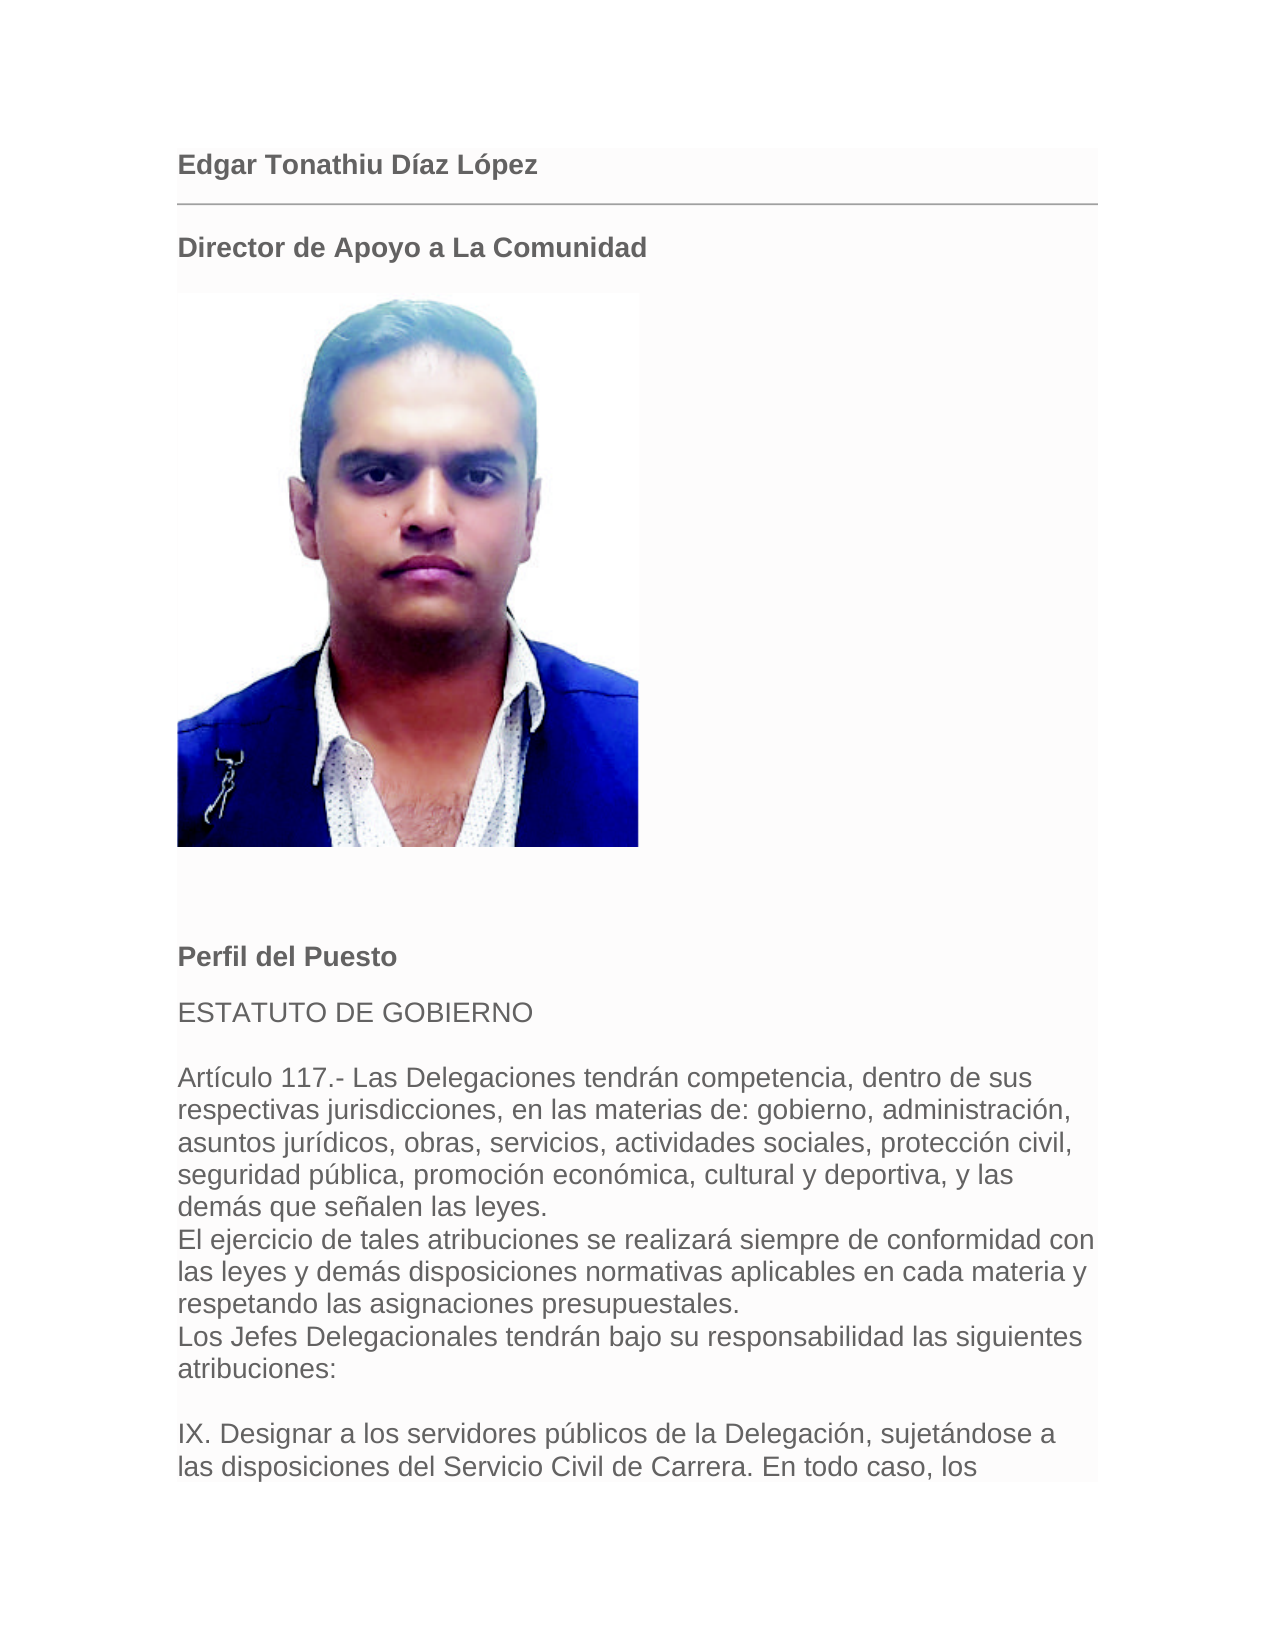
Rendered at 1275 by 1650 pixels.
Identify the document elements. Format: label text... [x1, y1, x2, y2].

picture [177, 293, 640, 847]
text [177, 996, 1098, 1482]
text Perfil del Puesto [177, 875, 1098, 972]
text Edgar Tonathiu Díaz López [177, 148, 1098, 180]
text Director de Apoyo a La Comunidad [177, 231, 1098, 264]
